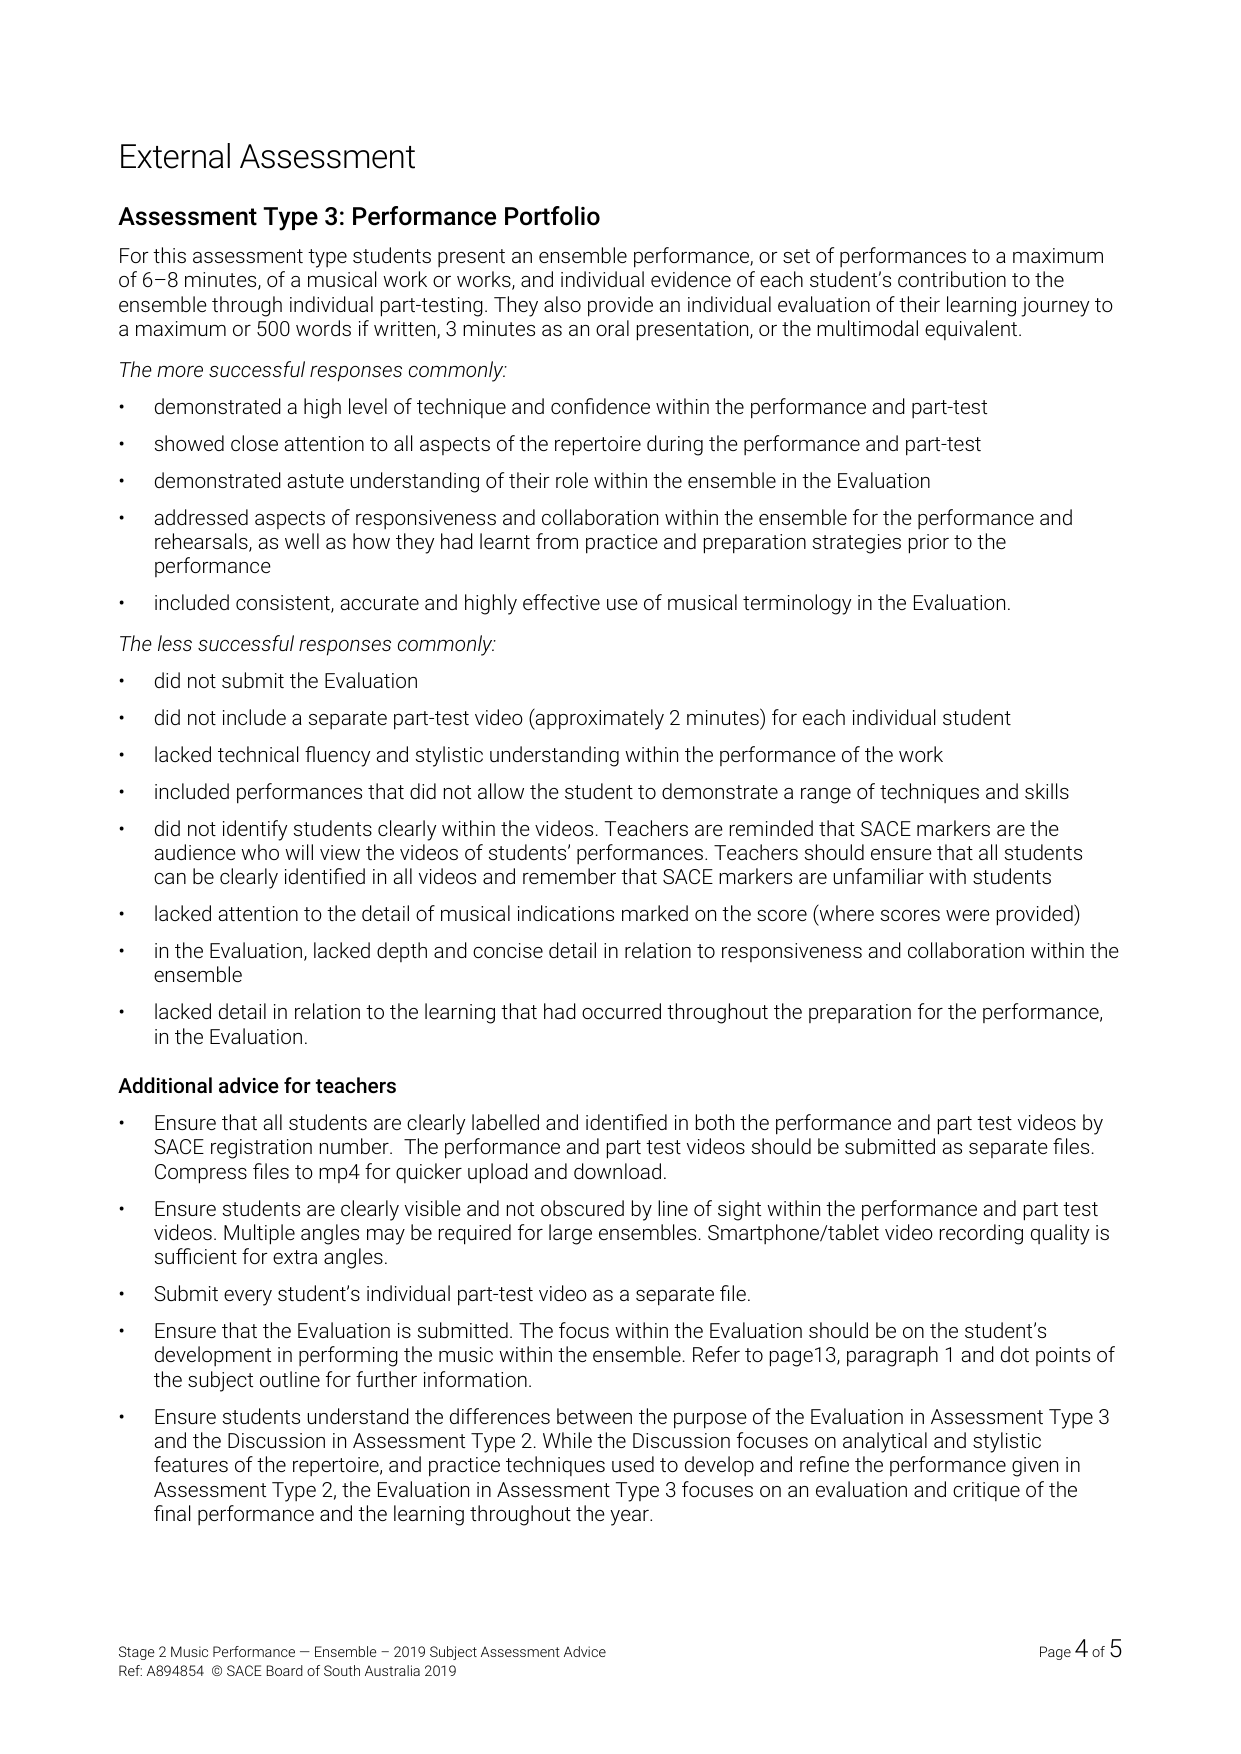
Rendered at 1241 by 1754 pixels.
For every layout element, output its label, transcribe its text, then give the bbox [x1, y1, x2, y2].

subtitle External Assessment [118, 138, 1122, 177]
text lacked attention to the detail of musical indications marked on the score (where scores were provided) [118, 902, 1122, 927]
subtitle Assessment Type 3: Performance Portfolio [118, 202, 1122, 231]
text demonstrated astute understanding of their role within the ensemble in the Evaluation [118, 469, 1122, 493]
text Ensure students are clearly visible and not obscured by line of sight within the performance and part test videos. Multiple angles may be required for large ensembles. Smartphone/tablet video recording quality is sufficient for extra angles. [118, 1197, 1122, 1270]
text did not include a separate part-test video (approximately 2 minutes) for each individual student [118, 706, 1122, 730]
text For this assessment type students present an ensemble performance, or set of performances to a maximum of 6–8 minutes, of a musical work or works, and individual evidence of each student’s contribution to the ensemble through individual part-testing. They also provide an individual evaluation of their learning journey to a maximum or 500 words if written, 3 minutes as an oral presentation, or the multimodal equivalent. [118, 244, 1122, 341]
text Ensure students understand the differences between the purpose of the Evaluation in Assessment Type 3 and the Discussion in Assessment Type 2. While the Discussion focuses on analytical and stylistic features of the repertoire, and practice techniques used to develop and refine the performance given in Assessment Type 2, the Evaluation in Assessment Type 3 focuses on an evaluation and critique of the final performance and the learning throughout the year. [118, 1405, 1122, 1527]
text Ensure that all students are clearly labelled and identified in both the performance and part test videos by SACE registration number. The performance and part test videos should be submitted as separate files. Compress files to mp4 for quicker upload and download. [118, 1111, 1122, 1184]
text demonstrated a high level of technique and confidence within the performance and part-test [118, 395, 1122, 419]
subtitle Additional advice for teachers [118, 1074, 1122, 1098]
text lacked technical fluency and stylistic understanding within the performance of the work [118, 743, 1122, 767]
text Submit every student’s individual part-test video as a separate file. [118, 1282, 1122, 1307]
text The more successful responses commonly: [118, 358, 1122, 382]
text addressed aspects of responsiveness and collaboration within the ensemble for the performance and rehearsals, as well as how they had learnt from practice and preparation strategies prior to the performance [118, 506, 1122, 579]
text in the Evaluation, lacked depth and concise detail in relation to responsiveness and collaboration within the ensemble [118, 939, 1122, 988]
text included consistent, accurate and highly effective use of musical terminology in the Evaluation. [118, 591, 1122, 616]
text lacked detail in relation to the learning that had occurred throughout the preparation for the performance, in the Evaluation. [118, 1000, 1122, 1049]
text The less successful responses commonly: [118, 632, 1122, 657]
text Ensure that the Evaluation is submitted. The focus within the Evaluation should be on the student’s development in performing the music within the ensemble. Refer to page13, paragraph 1 and dot points of the subject outline for further information. [118, 1319, 1122, 1392]
text showed close attention to all aspects of the repertoire during the performance and part-test [118, 432, 1122, 456]
text did not identify students clearly within the videos. Teachers are reminded that SACE markers are the audience who will view the videos of students’ performances. Teachers should ensure that all students can be clearly identified in all videos and remember that SACE markers are unfamiliar with students [118, 817, 1122, 890]
text included performances that did not allow the student to demonstrate a range of techniques and skills [118, 780, 1122, 804]
text did not submit the Evaluation [118, 669, 1122, 693]
